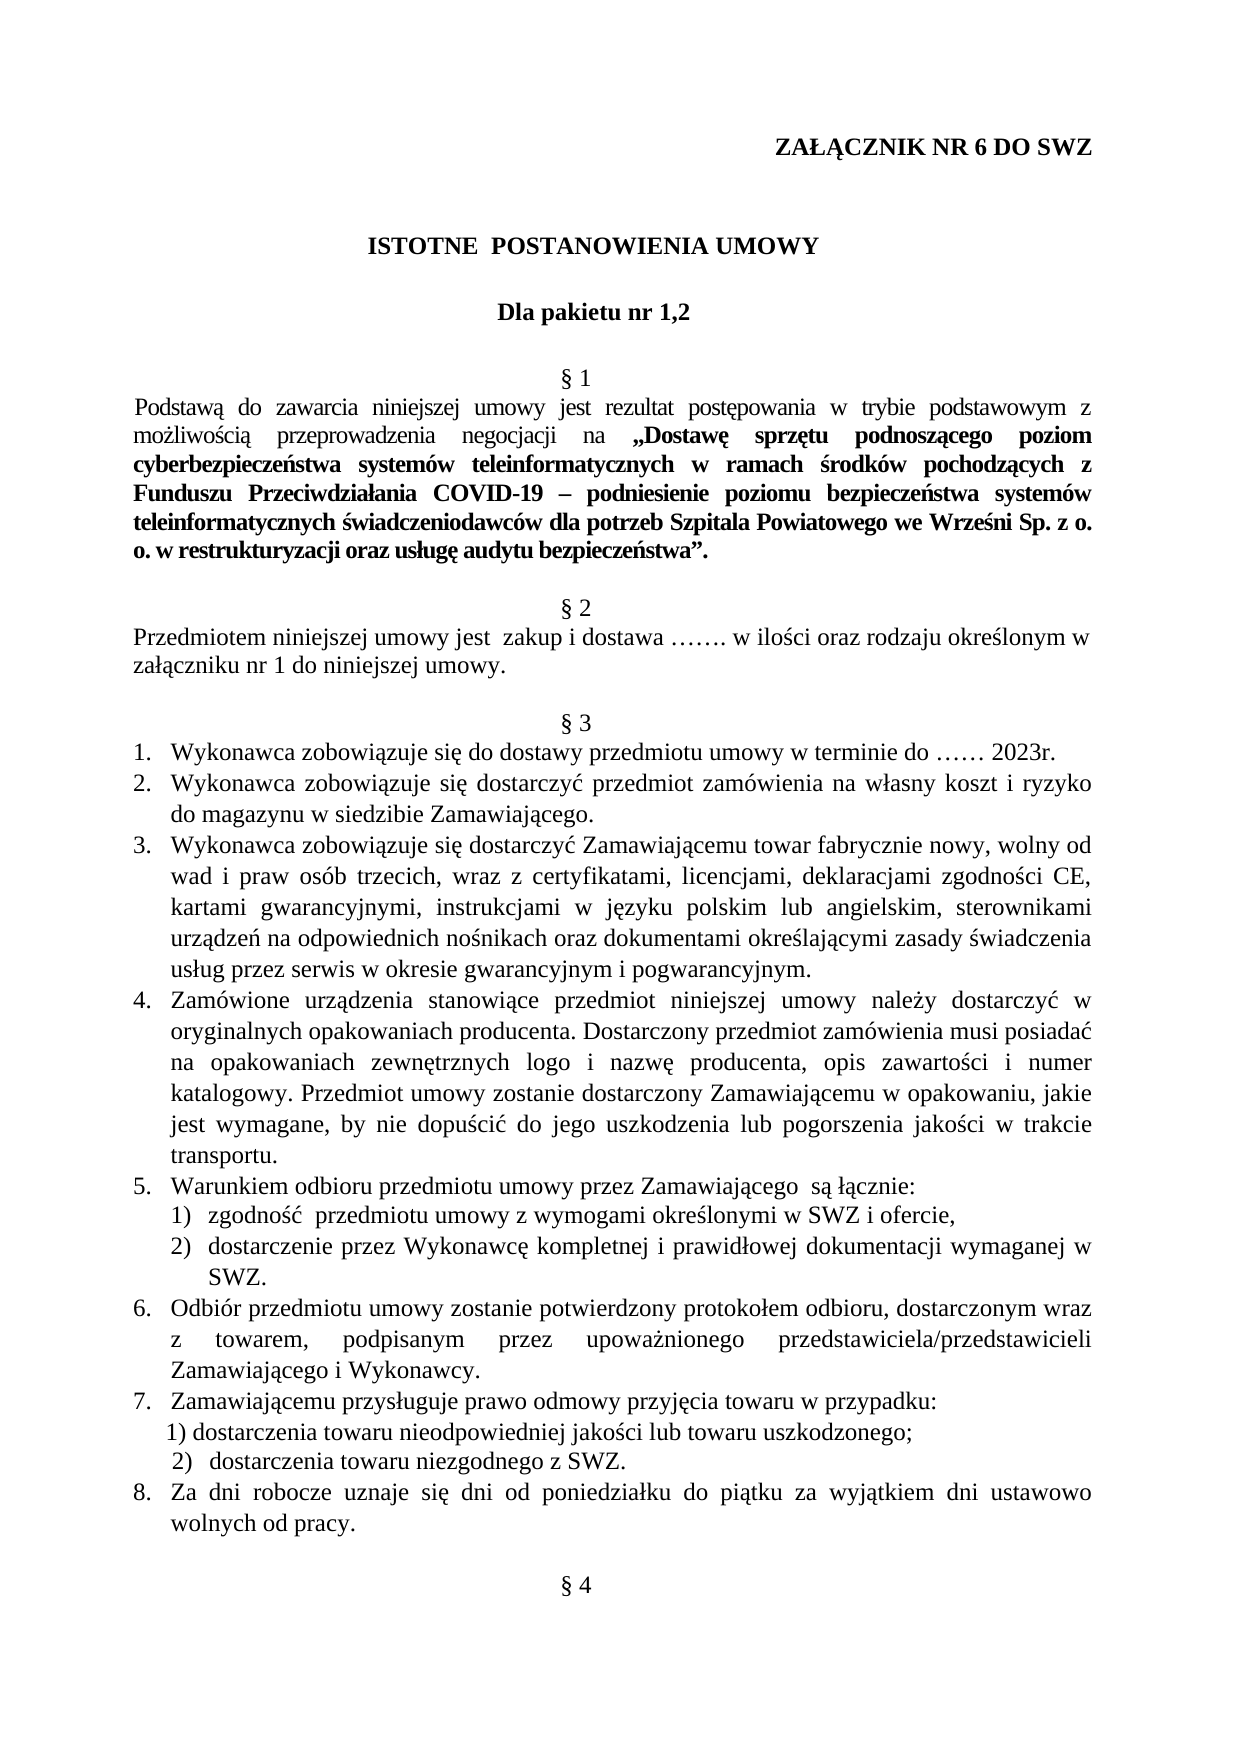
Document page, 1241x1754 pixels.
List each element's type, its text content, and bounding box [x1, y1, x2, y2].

text ZAŁĄCZNIK NR 6 DO SWZ [59, 132, 1092, 161]
list Zamówione urządzenia stanowiące przedmiot niniejszej umowy należy dostarczyć w oryginalnych opakowaniach producenta. Dostarczony przedmiot zamówienia musi posiadać na opakowaniach zewnętrznych logo i nazwę producenta, opis zawartości i numer katalogowy. Przedmiot umowy zostanie dostarczony Zamawiającemu w opakowaniu, jakie jest wymagane, by nie dopuścić do jego uszkodzenia lub pogorszenia jakości w trakcie transportu. [133, 985, 1092, 1169]
list dostarczenie przez Wykonawcę kompletnej i prawidłowej dokumentacji wymaganej w SWZ. [170, 1231, 1092, 1291]
subtitle Podstawą do zawarcia niniejszej umowy jest rezultat postępowania w trybie podstawowym z możliwością przeprowadzenia negocjacji na „Dostawę sprzętu podnoszącego poziom cyberbezpieczeństwa systemów teleinformatycznych w ramach środków pochodzących z Funduszu Przeciwdziałania COVID-19 – podniesienie poziomu bezpieczeństwa systemów teleinformatycznych świadczeniodawców dla potrzeb Szpitala Powiatowego we Wrześni Sp. z o. o. w restrukturyzacji oraz usługę audytu bezpieczeństwa”. [133, 392, 1092, 564]
text § 3 [59, 708, 1092, 737]
list Za dni robocze uznaje się dni od poniedziałku do piątku za wyjątkiem dni ustawowo wolnych od pracy. [133, 1477, 1092, 1537]
text Przedmiotem niniejszej umowy jest zakup i dostawa ……. w ilości oraz rodzaju określonym w załączniku nr 1 do niniejszej umowy. [133, 622, 1092, 679]
list zgodność przedmiotu umowy z wymogami określonymi w SWZ i ofercie, [170, 1200, 1092, 1229]
text § 2 [59, 593, 1092, 622]
text 1) dostarczenia towaru nieodpowiedniej jakości lub towaru uszkodzonego; [97, 1417, 1092, 1446]
text § 4 [59, 1570, 1092, 1599]
list Wykonawca zobowiązuje się dostarczyć Zamawiającemu towar fabrycznie nowy, wolny od wad i praw osób trzecich, wraz z certyfikatami, licencjami, deklaracjami zgodności CE, kartami gwarancyjnymi, instrukcjami w języku polskim lub angielskim, sterownikami urządzeń na odpowiednich nośnikach oraz dokumentami określającymi zasady świadczenia usług przez serwis w okresie gwarancyjnym i pogwarancyjnym. [133, 830, 1092, 983]
text ISTOTNE POSTANOWIENIA UMOWY [59, 231, 1128, 259]
list dostarczenia towaru niezgodnego z SWZ. [172, 1446, 1092, 1475]
list Warunkiem odbioru przedmiotu umowy przez Zamawiającego są łącznie: [133, 1171, 1092, 1200]
text § 1 [59, 363, 1092, 392]
list Odbiór przedmiotu umowy zostanie potwierdzony protokołem odbioru, dostarczonym wraz z towarem, podpisanym przez upoważnionego przedstawiciela/przedstawicieli Zamawiającego i Wykonawcy. [133, 1293, 1092, 1384]
list Wykonawca zobowiązuje się dostarczyć przedmiot zamówienia na własny koszt i ryzyko do magazynu w siedzibie Zamawiającego. [133, 768, 1092, 827]
text Dla pakietu nr 1,2 [59, 297, 1128, 326]
list Wykonawca zobowiązuje się do dostawy przedmiotu umowy w terminie do …… 2023r. [133, 737, 1092, 765]
list Zamawiającemu przysługuje prawo odmowy przyjęcia towaru w przypadku: [133, 1386, 1092, 1415]
